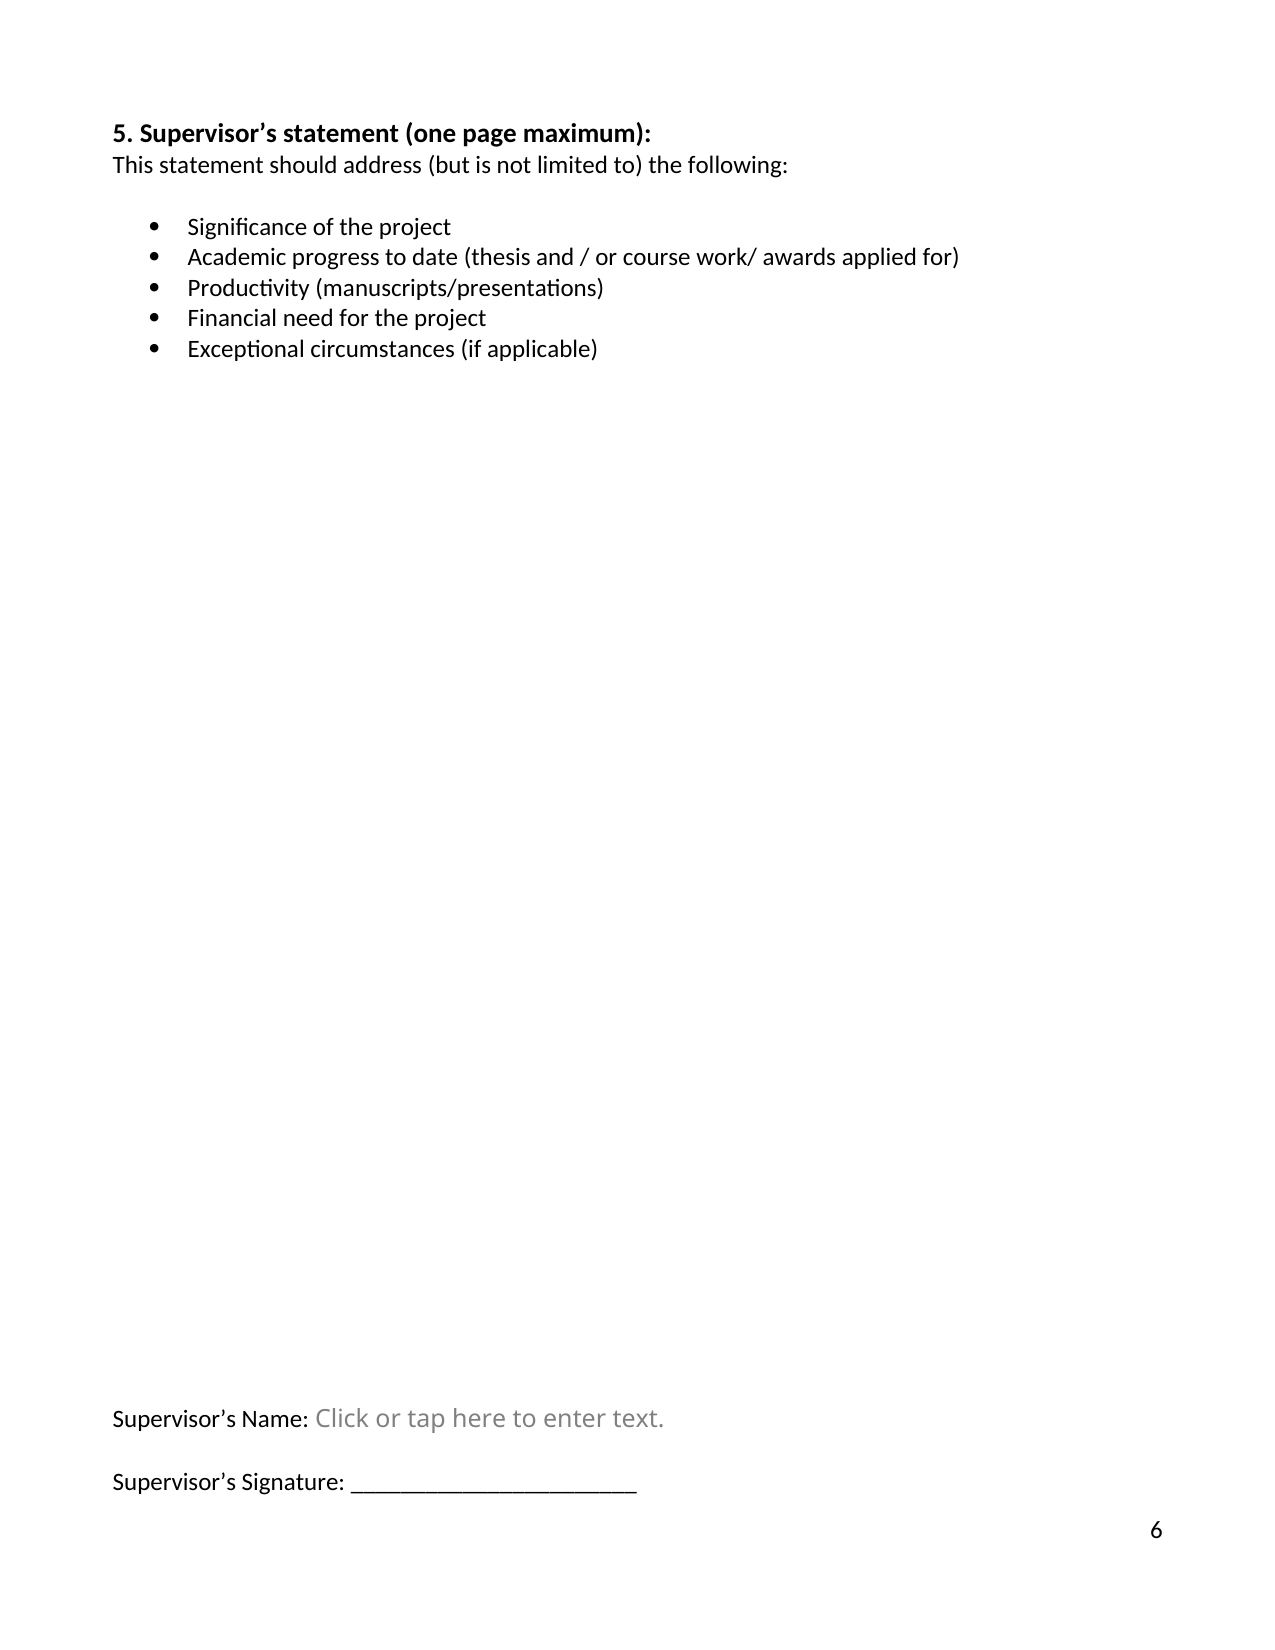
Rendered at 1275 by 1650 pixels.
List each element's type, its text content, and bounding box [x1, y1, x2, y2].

list Academic progress to date (thesis and / or course work/ awards applied for) [150, 241, 1162, 272]
subtitle 5. Supervisor’s statement (one page maximum): [112, 117, 1162, 150]
list Productivity (manuscripts/presentations) [150, 272, 1162, 302]
text This statement should address (but is not limited to) the following: [112, 150, 1162, 180]
list Significance of the project [150, 211, 1162, 241]
list Exceptional circumstances (if applicable) [150, 333, 1162, 363]
text Supervisor’s Name: [112, 1401, 1162, 1435]
list Financial need for the project [150, 302, 1162, 333]
text Supervisor’s Signature: _______________________ [112, 1466, 1162, 1496]
